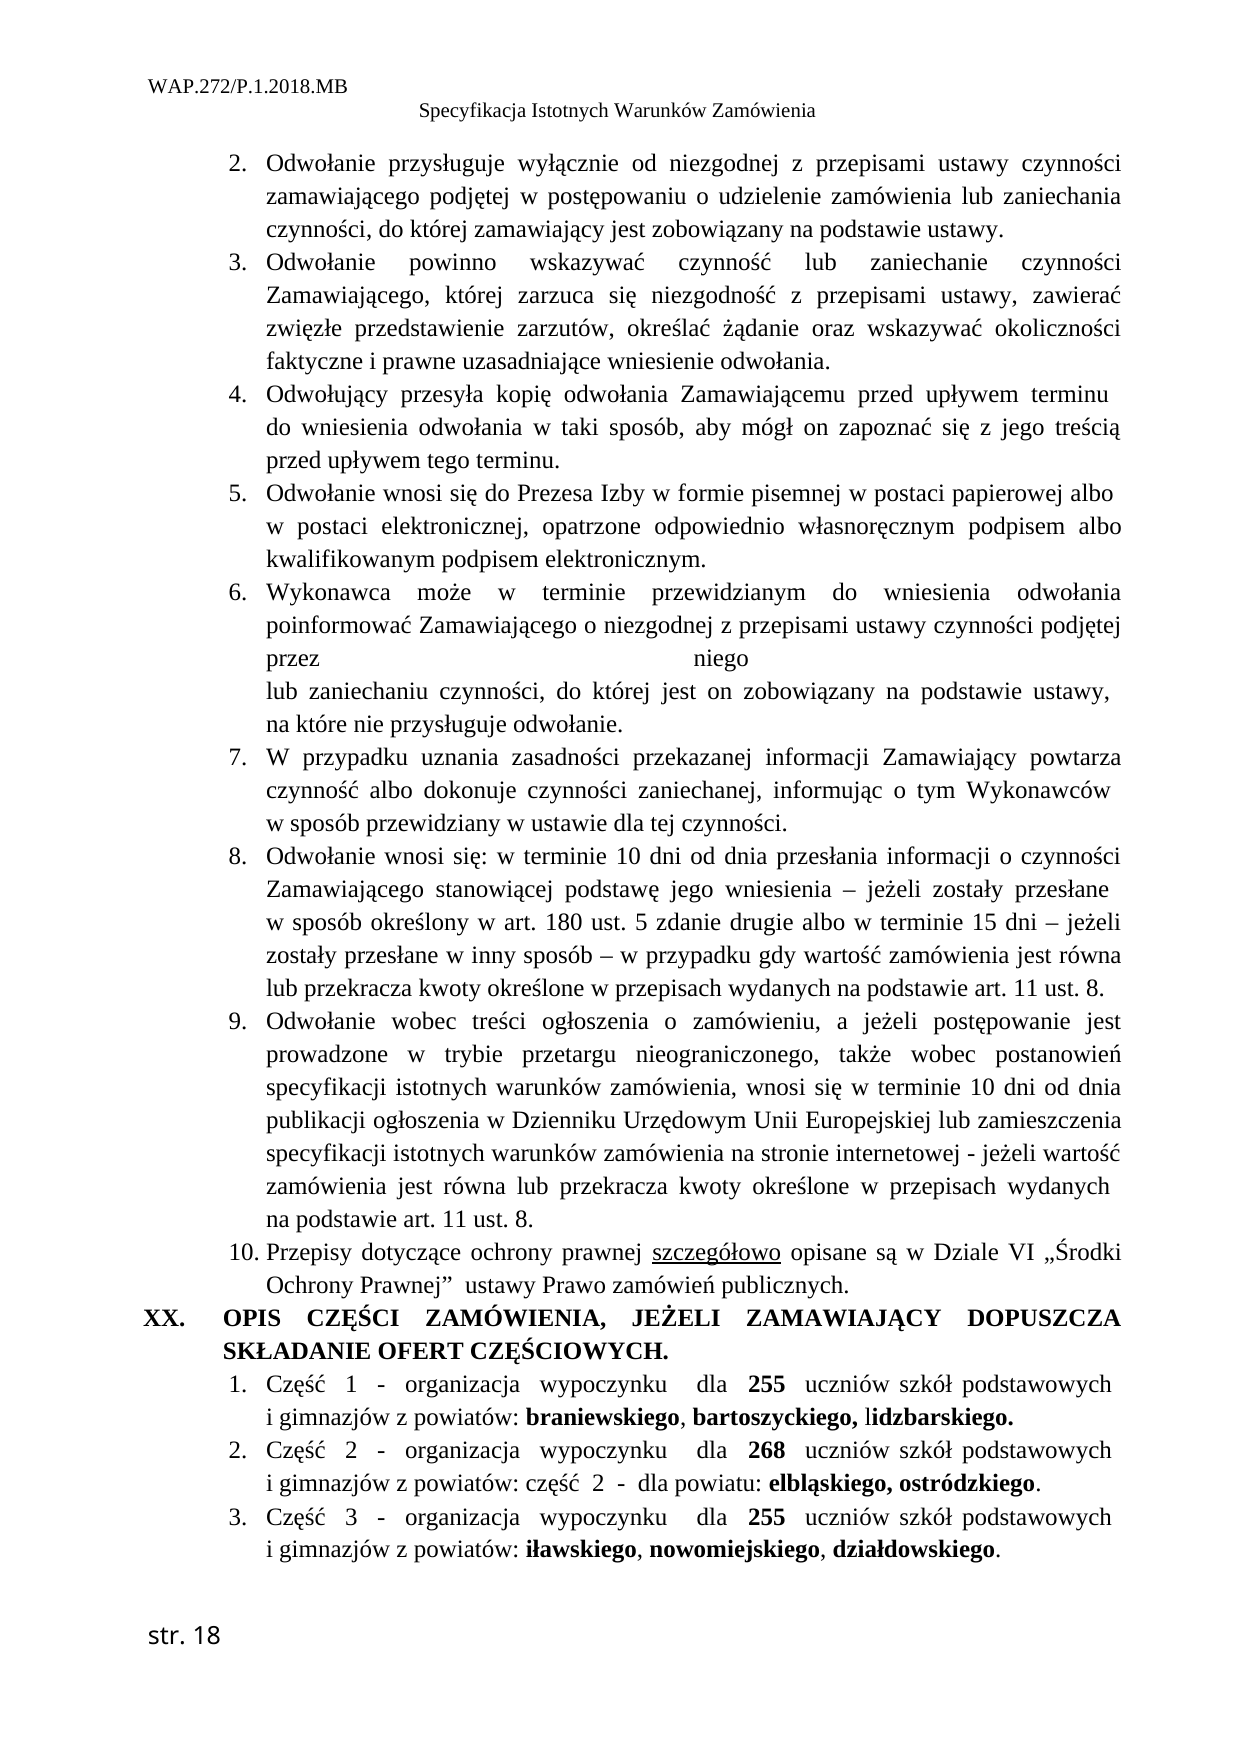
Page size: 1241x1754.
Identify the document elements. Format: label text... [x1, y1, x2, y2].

list OPIS CZĘŚCI ZAMÓWIENIA, JEŻELI ZAMAWIAJĄCY DOPUSZCZA SKŁADANIE OFERT CZĘŚCIOWYCH. [185, 1303, 1122, 1365]
list Odwołanie wnosi się: w terminie 10 dni od dnia przesłania informacji o czynności Zamawiającego stanowiącej podstawę jego wniesienia – jeżeli zostały przesłane w sposób określony w art. 180 ust. 5 zdanie drugie albo w terminie 15 dni – jeżeli zostały przesłane w inny sposób – w przypadku gdy wartość zamówienia jest równa lub przekracza kwoty określone w przepisach wydanych na podstawie art. 11 ust. 8. [228, 841, 1122, 1002]
list Część 1 - organizacja wypoczynku dla 255 uczniów szkół podstawowych i gimnazjów z powiatów: braniewskiego, bartoszyckiego, lidzbarskiego. [228, 1369, 1122, 1431]
list Odwołanie przysługuje wyłącznie od niezgodnej z przepisami ustawy czynności zamawiającego podjętej w postępowaniu o udzielenie zamówienia lub zaniechania czynności, do której zamawiający jest zobowiązany na podstawie ustawy. [228, 148, 1122, 242]
list Część 2 - organizacja wypoczynku dla 268 uczniów szkół podstawowych i gimnazjów z powiatów: część 2 - dla powiatu: elbląskiego, ostródzkiego. [228, 1436, 1122, 1497]
list Odwołanie powinno wskazywać czynność lub zaniechanie czynności Zamawiającego, której zarzuca się niezgodność z przepisami ustawy, zawierać zwięzłe przedstawienie zarzutów, określać żądanie oraz wskazywać okoliczności faktyczne i prawne uzasadniające wniesienie odwołania. [228, 247, 1122, 374]
list Część 3 - organizacja wypoczynku dla 255 uczniów szkół podstawowych i gimnazjów z powiatów: iławskiego, nowomiejskiego, działdowskiego. [228, 1502, 1122, 1563]
list Wykonawca może w terminie przewidzianym do wniesienia odwołania poinformować Zamawiającego o niezgodnej z przepisami ustawy czynności podjętej przez niego lub zaniechaniu czynności, do której jest on zobowiązany na podstawie ustawy, na które nie przysługuje odwołanie. [228, 577, 1122, 738]
list Odwołanie wnosi się do Prezesa Izby w formie pisemnej w postaci papierowej albo w postaci elektronicznej, opatrzone odpowiednio własnoręcznym podpisem albo kwalifikowanym podpisem elektronicznym. [228, 478, 1122, 573]
list Odwołujący przesyła kopię odwołania Zamawiającemu przed upływem terminu do wniesienia odwołania w taki sposób, aby mógł on zapoznać się z jego treścią przed upływem tego terminu. [228, 379, 1122, 474]
list Przepisy dotyczące ochrony prawnej szczegółowo opisane są w Dziale VI „Środki Ochrony Prawnej” ustawy Prawo zamówień publicznych. [228, 1237, 1122, 1299]
list Odwołanie wobec treści ogłoszenia o zamówieniu, a jeżeli postępowanie jest prowadzone w trybie przetargu nieograniczonego, także wobec postanowień specyfikacji istotnych warunków zamówienia, wnosi się w terminie 10 dni od dnia publikacji ogłoszenia w Dzienniku Urzędowym Unii Europejskiej lub zamieszczenia specyfikacji istotnych warunków zamówienia na stronie internetowej - jeżeli wartość zamówienia jest równa lub przekracza kwoty określone w przepisach wydanych na podstawie art. 11 ust. 8. [228, 1006, 1122, 1233]
list W przypadku uznania zasadności przekazanej informacji Zamawiający powtarza czynność albo dokonuje czynności zaniechanej, informując o tym Wykonawców w sposób przewidziany w ustawie dla tej czynności. [228, 742, 1122, 837]
